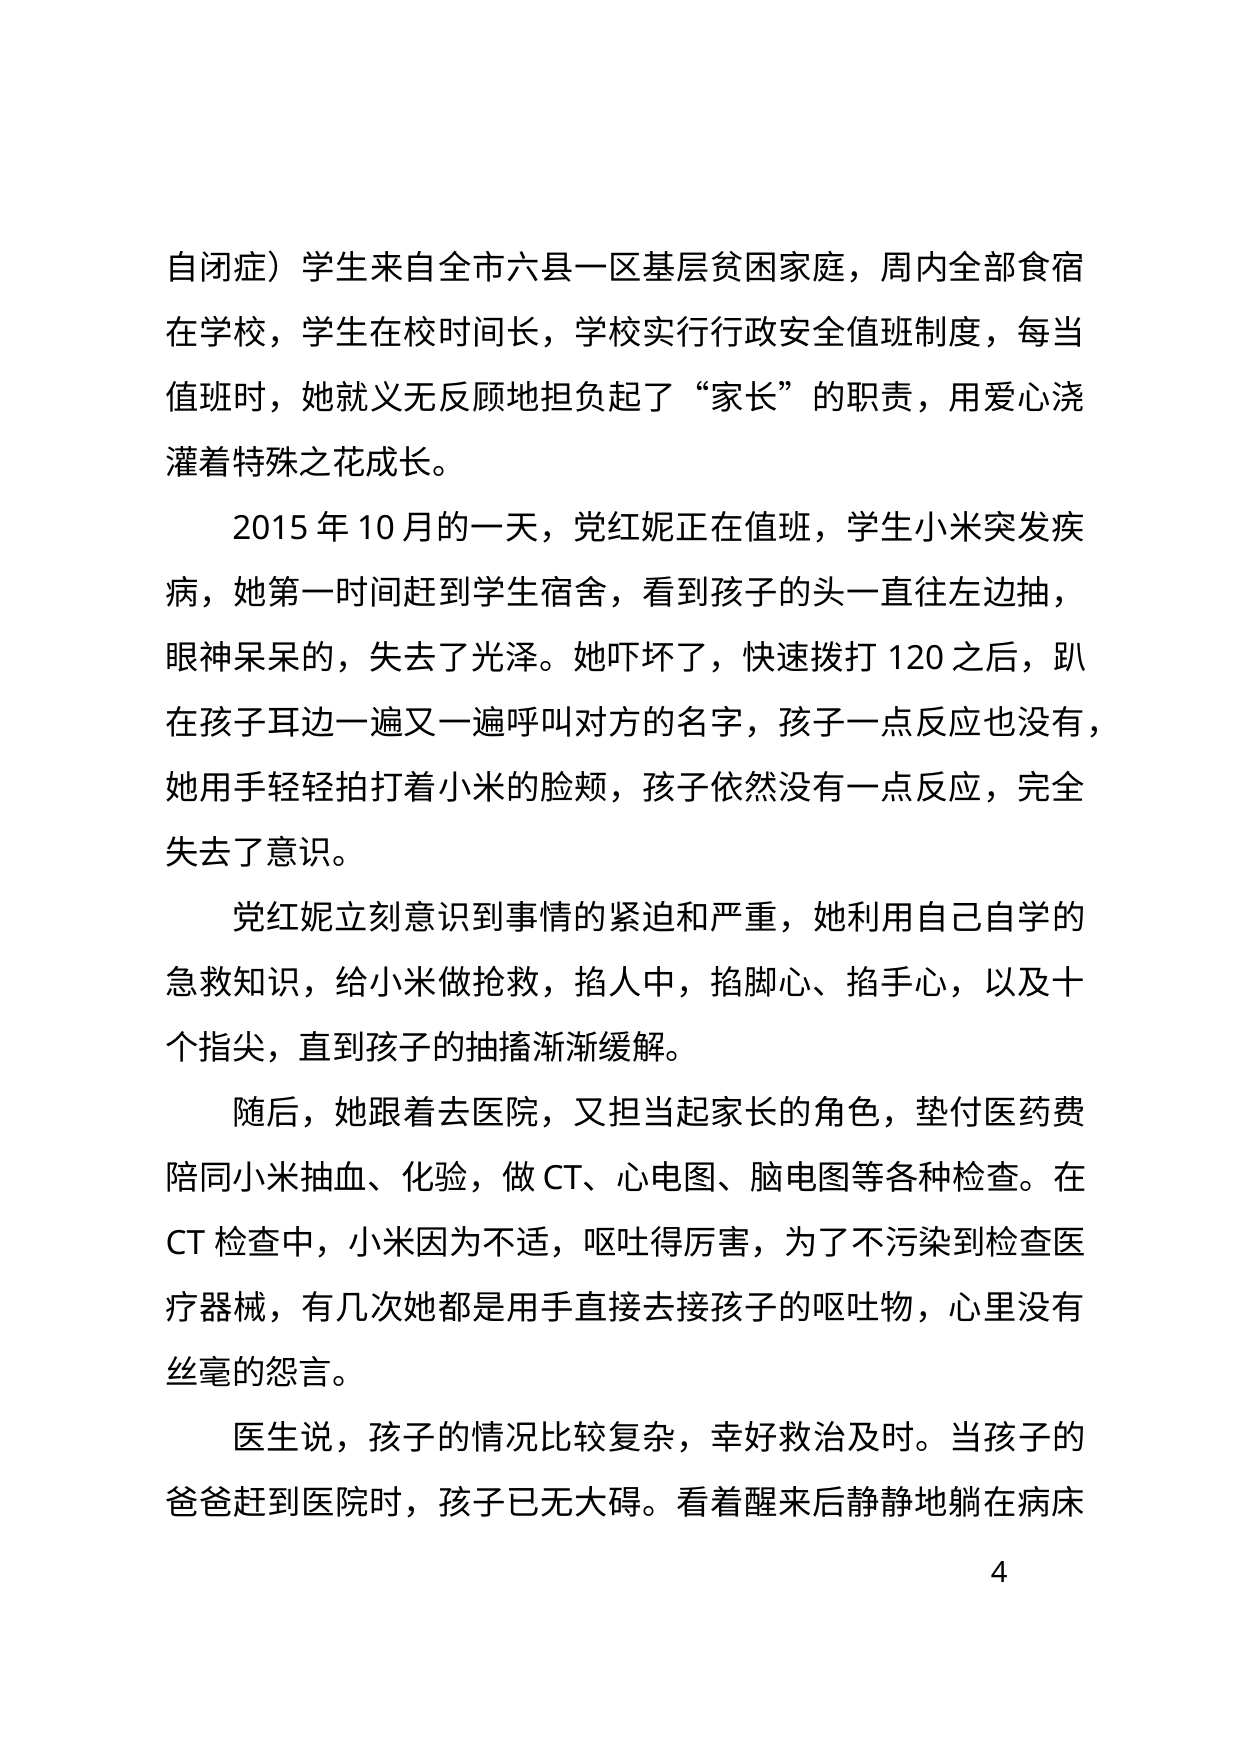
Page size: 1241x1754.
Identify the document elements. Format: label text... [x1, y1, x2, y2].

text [165, 1403, 1087, 1533]
text 随后，她跟着去医院，又担当起家长的角色，垫付医药费，陪同小米抽血、化验，做CT、心电图、脑电图等各种检查。在CT 检查中，小米因为不适，呕吐得厉害，为了不污染到检查医疗器械，有几次她都是用手直接去接孩子的呕吐物，心里没有丝毫的怨言。 [165, 1078, 1087, 1403]
text 党红妮立刻意识到事情的紧迫和严重，她利用自己自学的急救知识，给小米做抢救，掐人中，掐脚心、掐手心，以及十个指尖，直到孩子的抽搐渐渐缓解。 [165, 883, 1087, 1078]
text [165, 233, 1087, 493]
text 2015年10月的一天，党红妮正在值班，学生小米突发疾病，她第一时间赶到学生宿舍，看到孩子的头一直往左边抽，眼神呆呆的，失去了光泽。她吓坏了，快速拨打120之后，趴在孩子耳边一遍又一遍呼叫对方的名字，孩子一点反应也没有，她用手轻轻拍打着小米的脸颊，孩子依然没有一点反应，完全失去了意识。 [165, 493, 1087, 883]
